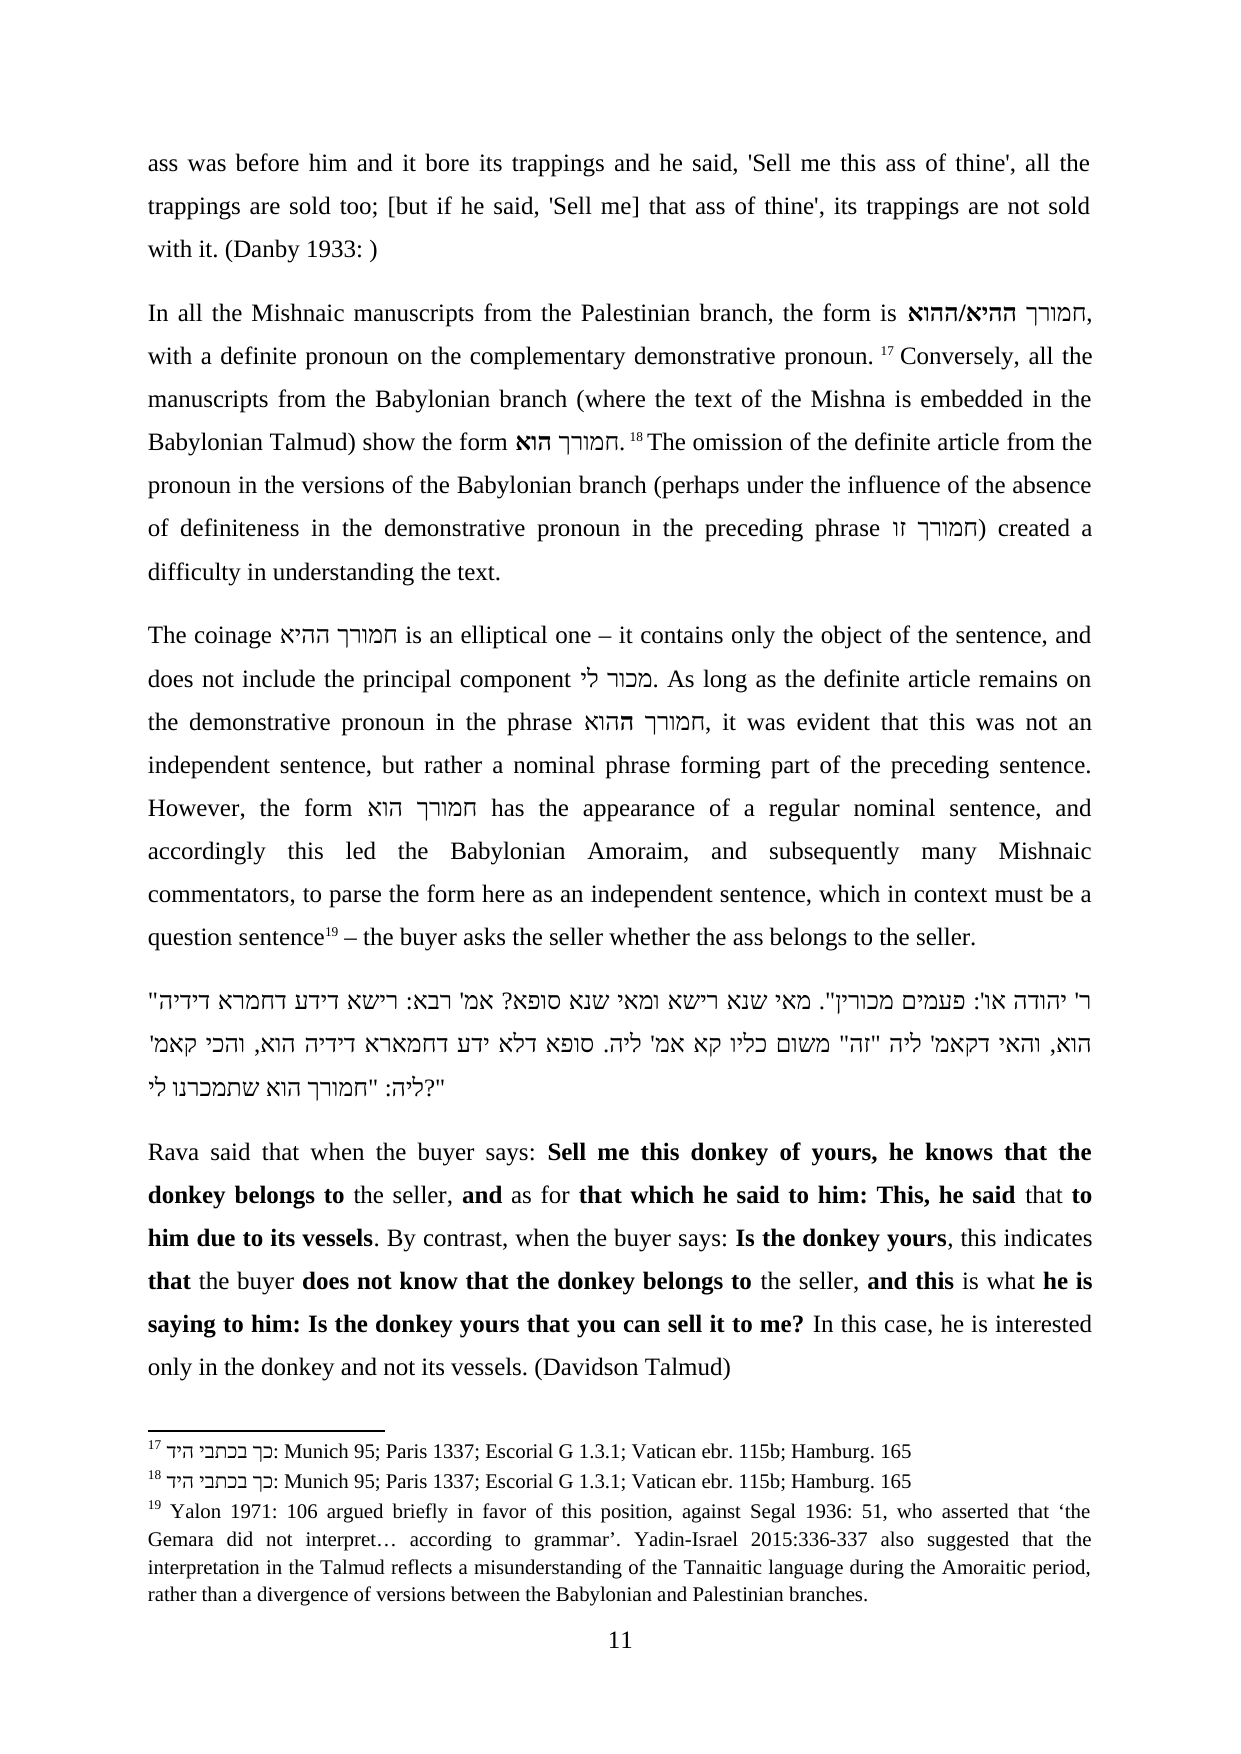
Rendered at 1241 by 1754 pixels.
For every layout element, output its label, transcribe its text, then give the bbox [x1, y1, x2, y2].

text In all the Mishnaic manuscripts from the Palestinian branch, the form is חמורך ההיא/ההוא, with a definite pronoun on the complementary demonstrative pronoun. Conversely, all the manuscripts from the Babylonian branch (where the text of the Mishna is embedded in the Babylonian Talmud) show the form חמורך הוא. The omission of the definite article from the pronoun in the versions of the Babylonian branch (perhaps under the influence of the absence of definiteness in the demonstrative pronoun in the preceding phrase חמורך זו) created a difficulty in understanding the text. [148, 298, 1092, 585]
text Rava said that when the buyer says: Sell me this donkey of yours, he knows that the donkey belongs to the seller, and as for that which he said to him: This, he said that to him due to its vessels. By contrast, when the buyer says: Is the donkey yours, this indicates that the buyer does not know that the donkey belongs to the seller, and this is what he is saying to him: Is the donkey yours that you can sell it to me? In this case, he is interested only in the donkey and not its vessels. (Davidson Talmud) [148, 1137, 1092, 1381]
text "ר' יהודה או': פעמים מכורין". מאי שנא רישא ומאי שנא סופא? אמ' רבא: רישא דידע דחמרא דידיה הוא, והאי דקאמ' ליה "זה" משום כליו קא אמ' ליה. סופא דלא ידע דחמארא דידיה הוא, והכי קאמ' ליה: "חמורך הוא שתמכרנו לי?" [148, 986, 1092, 1101]
text The coinage חמורך ההיא is an elliptical one – it contains only the object of the sentence, and does not include the principal component מכור לי. As long as the definite article remains on the demonstrative pronoun in the phrase חמורך ההוא, it was evident that this was not an independent sentence, but rather a nominal phrase forming part of the preceding sentence. However, the form חמורך הוא has the appearance of a regular nominal sentence, and accordingly this led the Babylonian Amoraim, and subsequently many Mishnaic commentators, to parse the form here as an independent sentence, which in context must be a question sentence – the buyer asks the seller whether the ass belongs to the seller. [148, 621, 1092, 951]
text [148, 148, 1092, 263]
